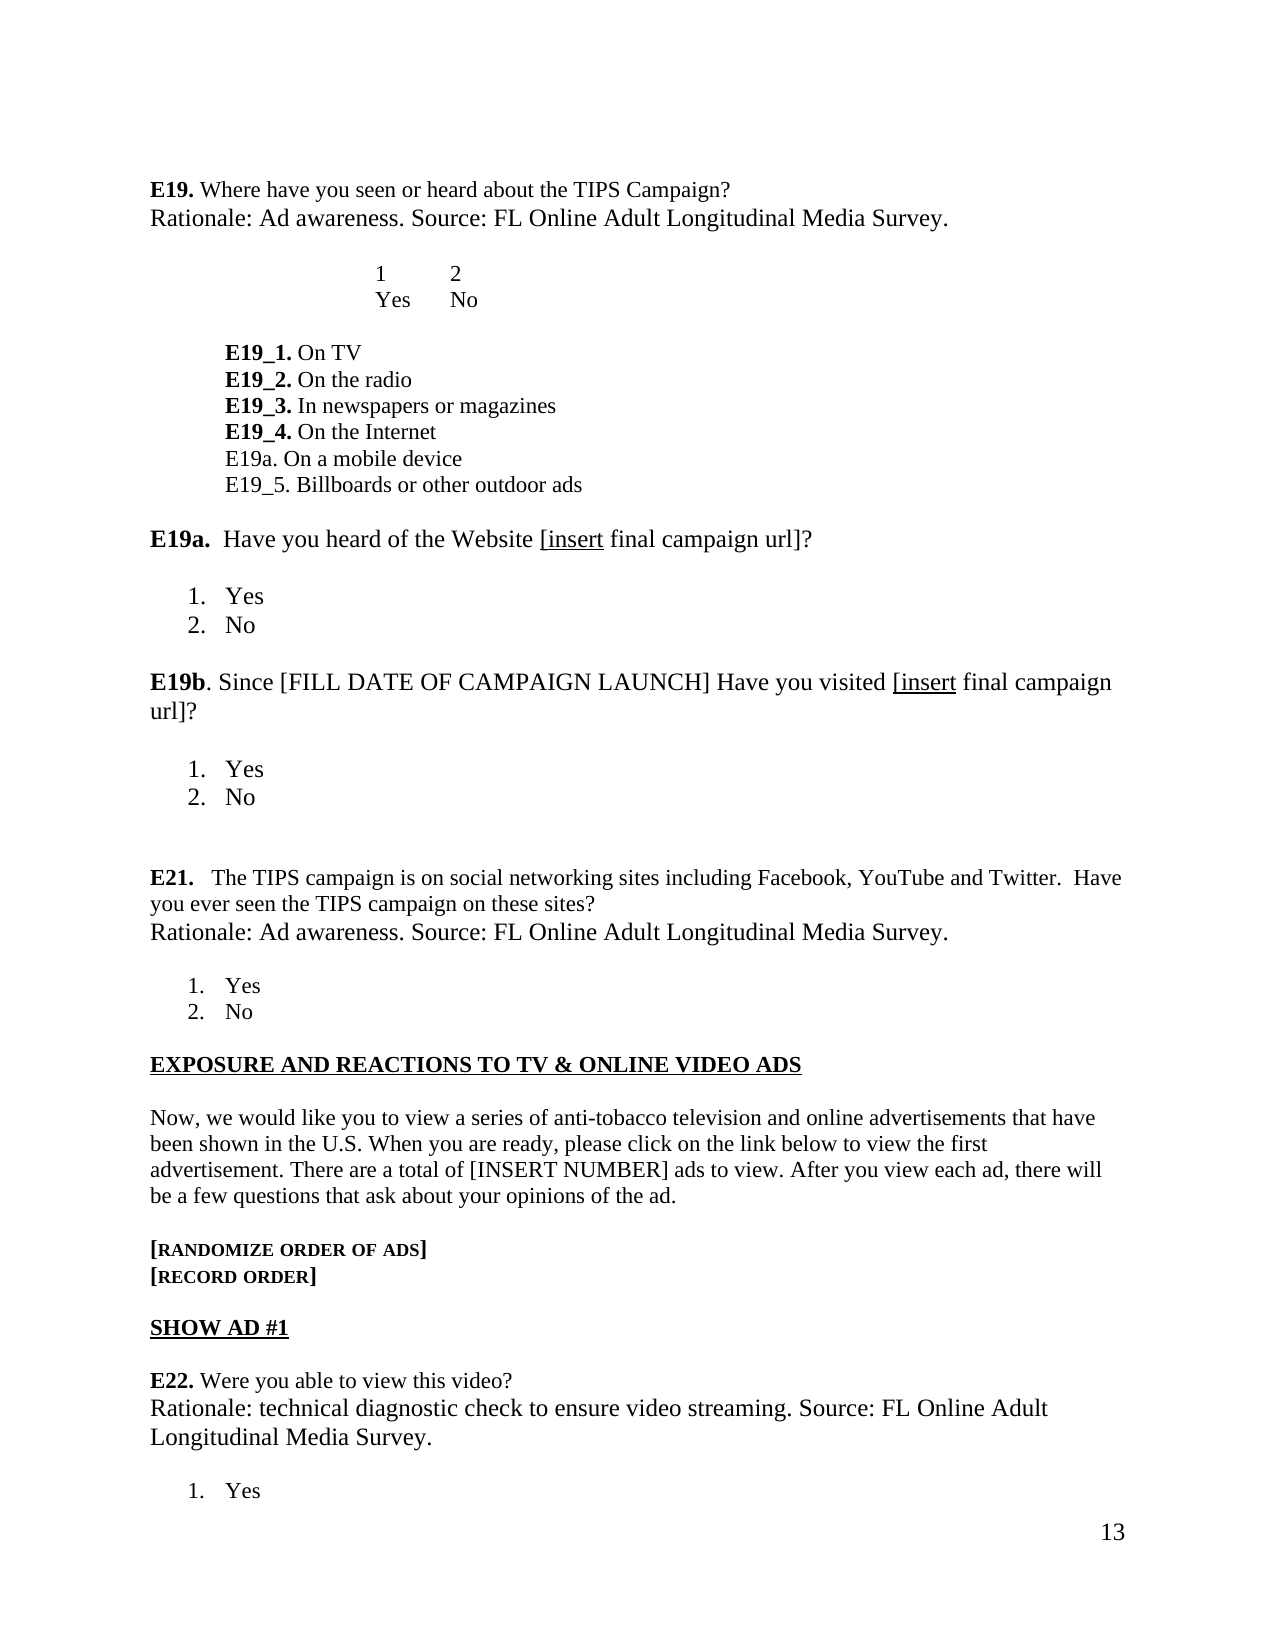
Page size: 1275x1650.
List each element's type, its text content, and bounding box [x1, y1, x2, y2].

text [record order] [150, 1262, 1125, 1288]
text E19_2. On the radio [150, 366, 1125, 392]
text Now, we would like you to view a series of anti-tobacco television and online advertisements that have been shown in the U.S. When you are ready, please click on the link below to view the first advertisement. There are a total of [INSERT NUMBER] ads to view. After you view each ad, there will be a few questions that ask about your opinions of the ad. [150, 1103, 1125, 1209]
text Rationale: technical diagnostic check to ensure video streaming. Source: FL Online Adult Longitudinal Media Survey. [150, 1393, 1125, 1451]
list Yes [187, 1477, 1125, 1504]
text SHOW AD #1 [150, 1314, 1125, 1341]
list Yes [187, 754, 1125, 782]
list No [187, 998, 1125, 1024]
text E19_4. On the Internet [150, 418, 1125, 445]
text [randomize order of ads] [150, 1235, 1125, 1262]
text Yes No [150, 287, 1125, 313]
text E19_3. In newspapers or magazines [150, 392, 1125, 418]
text E19_5. Billboards or other outdoor ads [150, 471, 1125, 497]
text EXPOSURE AND REACTIONS TO TV & ONLINE VIDEO ADS [150, 1051, 1125, 1077]
text E19_1. On TV [150, 339, 1125, 366]
text E19a. On a mobile device [150, 445, 1125, 471]
list No [187, 610, 1125, 639]
text 1 2 [150, 260, 1125, 287]
text E21. The TIPS campaign is on social networking sites including Facebook, YouTube and Twitter. Have you ever seen the TIPS campaign on these sites? [150, 864, 1125, 917]
text Rationale: Ad awareness. Source: FL Online Adult Longitudinal Media Survey. [150, 203, 1125, 231]
list Yes [187, 972, 1125, 998]
text E19a. Have you heard of the Website [insert final campaign url]? [150, 524, 1125, 552]
text E19. Where have you seen or heard about the TIPS Campaign? [150, 176, 1125, 203]
text E22. Were you able to view this video? [150, 1367, 1125, 1393]
text Rationale: Ad awareness. Source: FL Online Adult Longitudinal Media Survey. [150, 917, 1125, 945]
list Yes [187, 581, 1125, 610]
text E19b. Since [FILL DATE OF CAMPAIGN LAUNCH] Have you visited [insert final campaign url]? [150, 667, 1125, 725]
list No [187, 782, 1125, 811]
